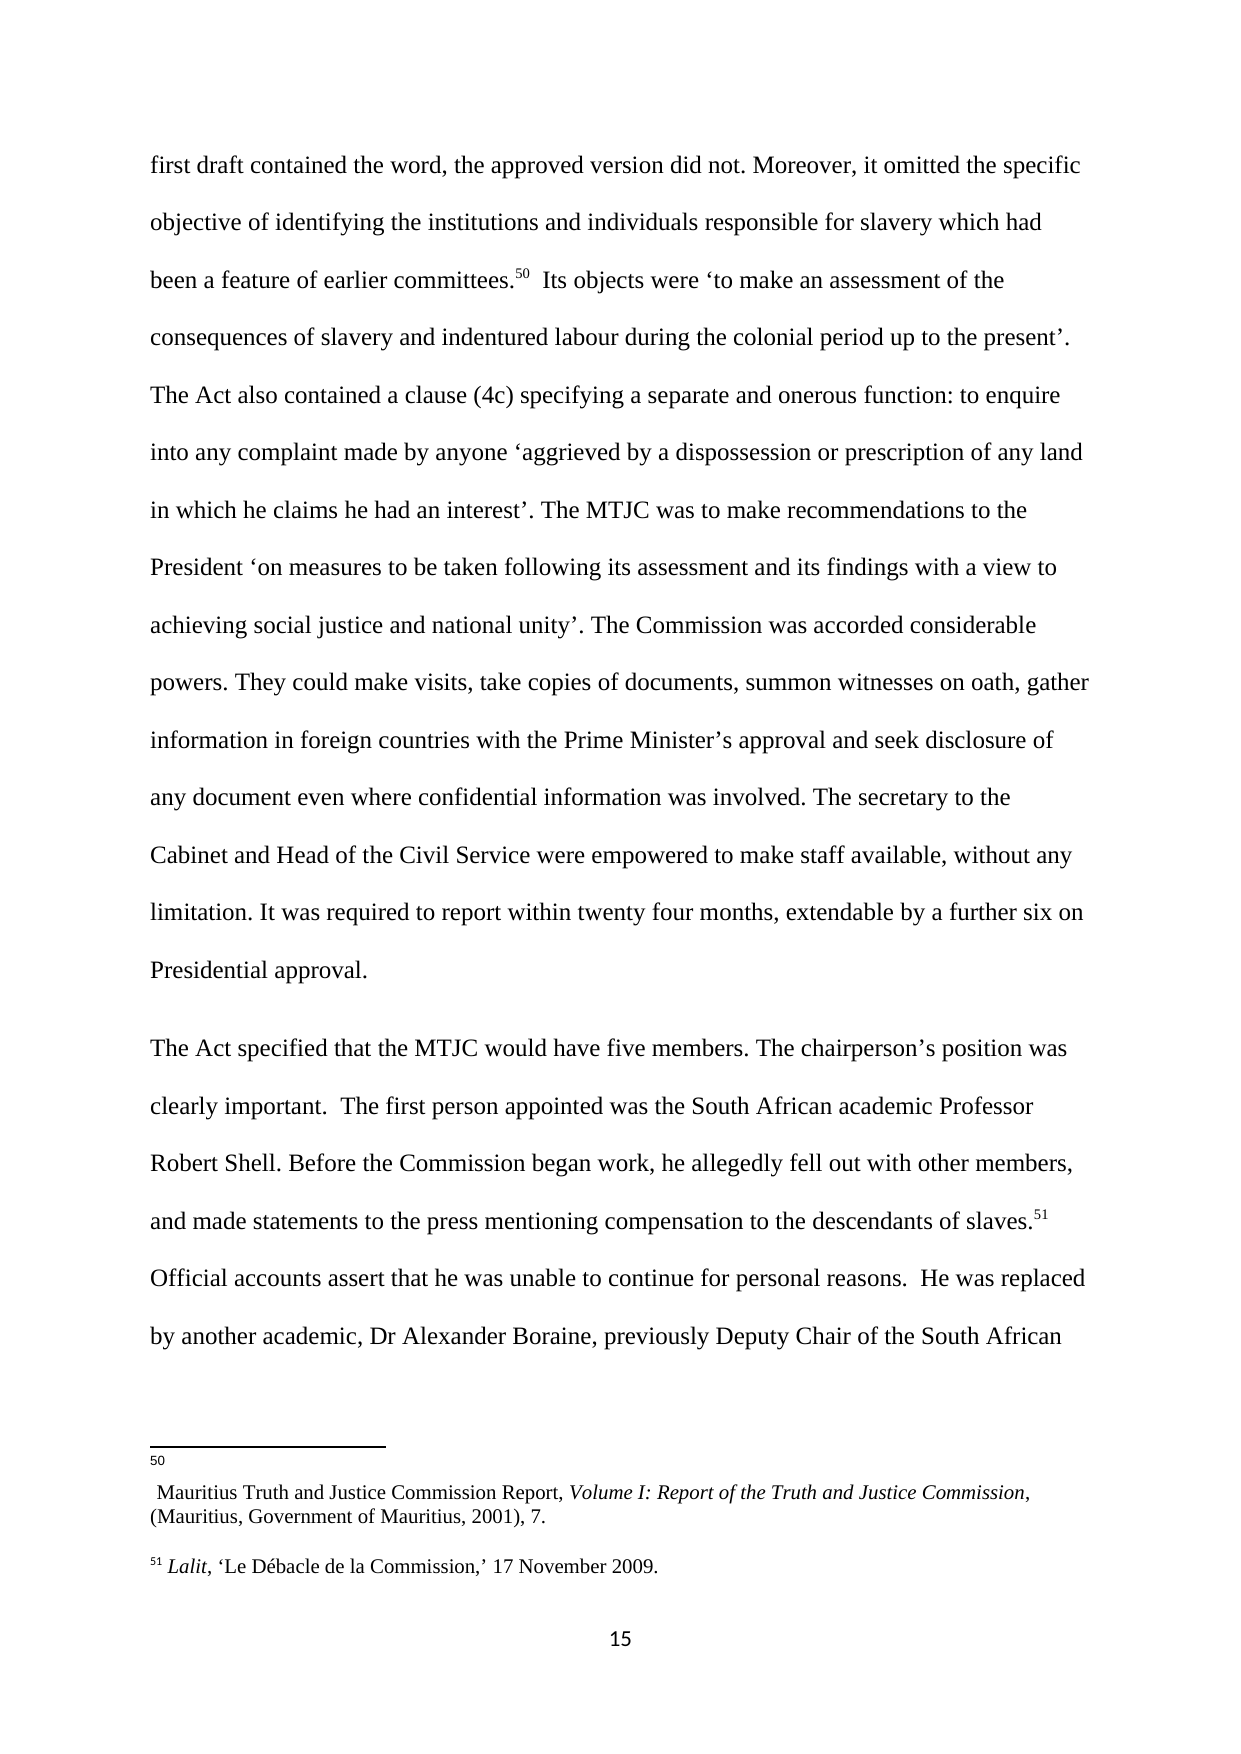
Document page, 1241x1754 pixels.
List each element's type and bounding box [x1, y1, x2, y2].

text [150, 150, 1090, 984]
text [150, 1033, 1090, 1349]
